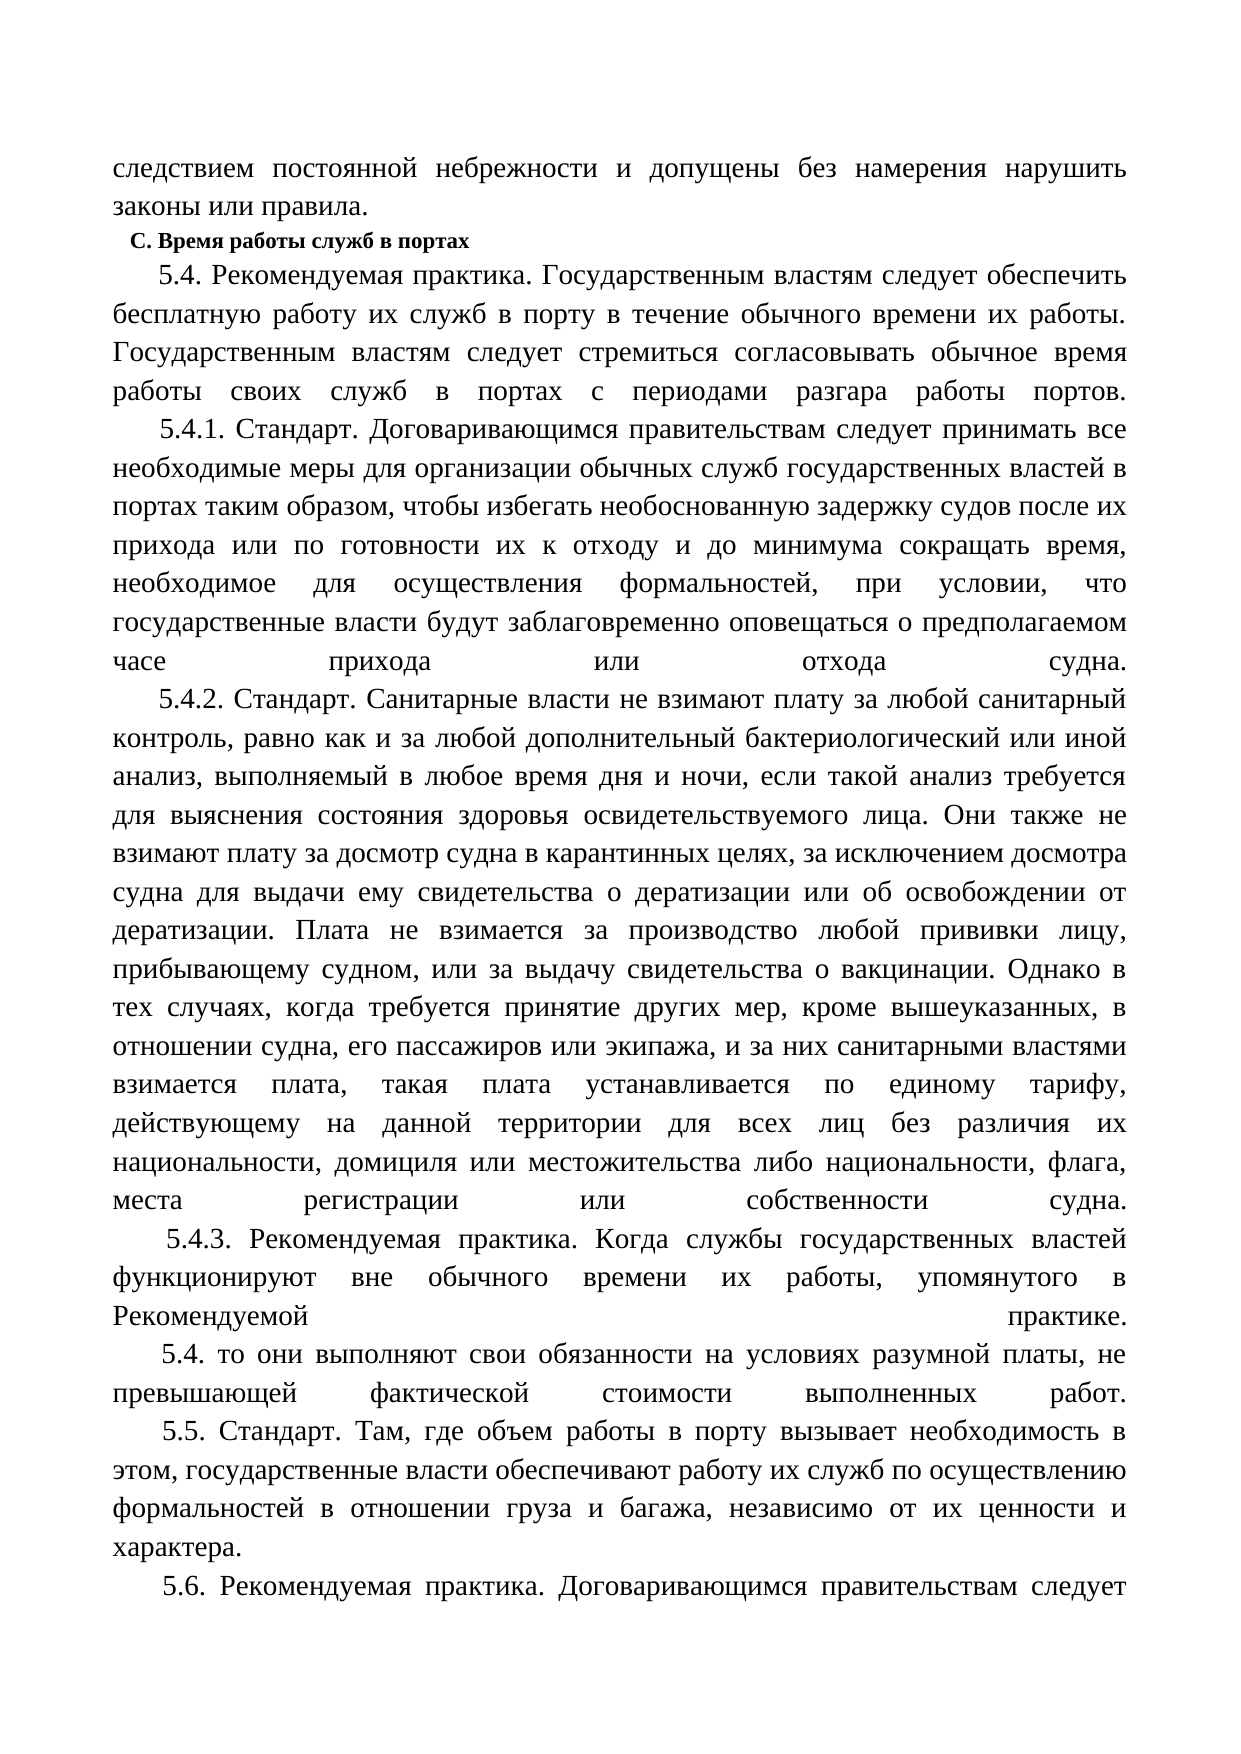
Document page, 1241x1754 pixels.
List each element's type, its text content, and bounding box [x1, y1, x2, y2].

text С. Время работы служб в портах [112, 227, 1128, 253]
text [112, 150, 1128, 222]
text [112, 257, 1128, 1601]
